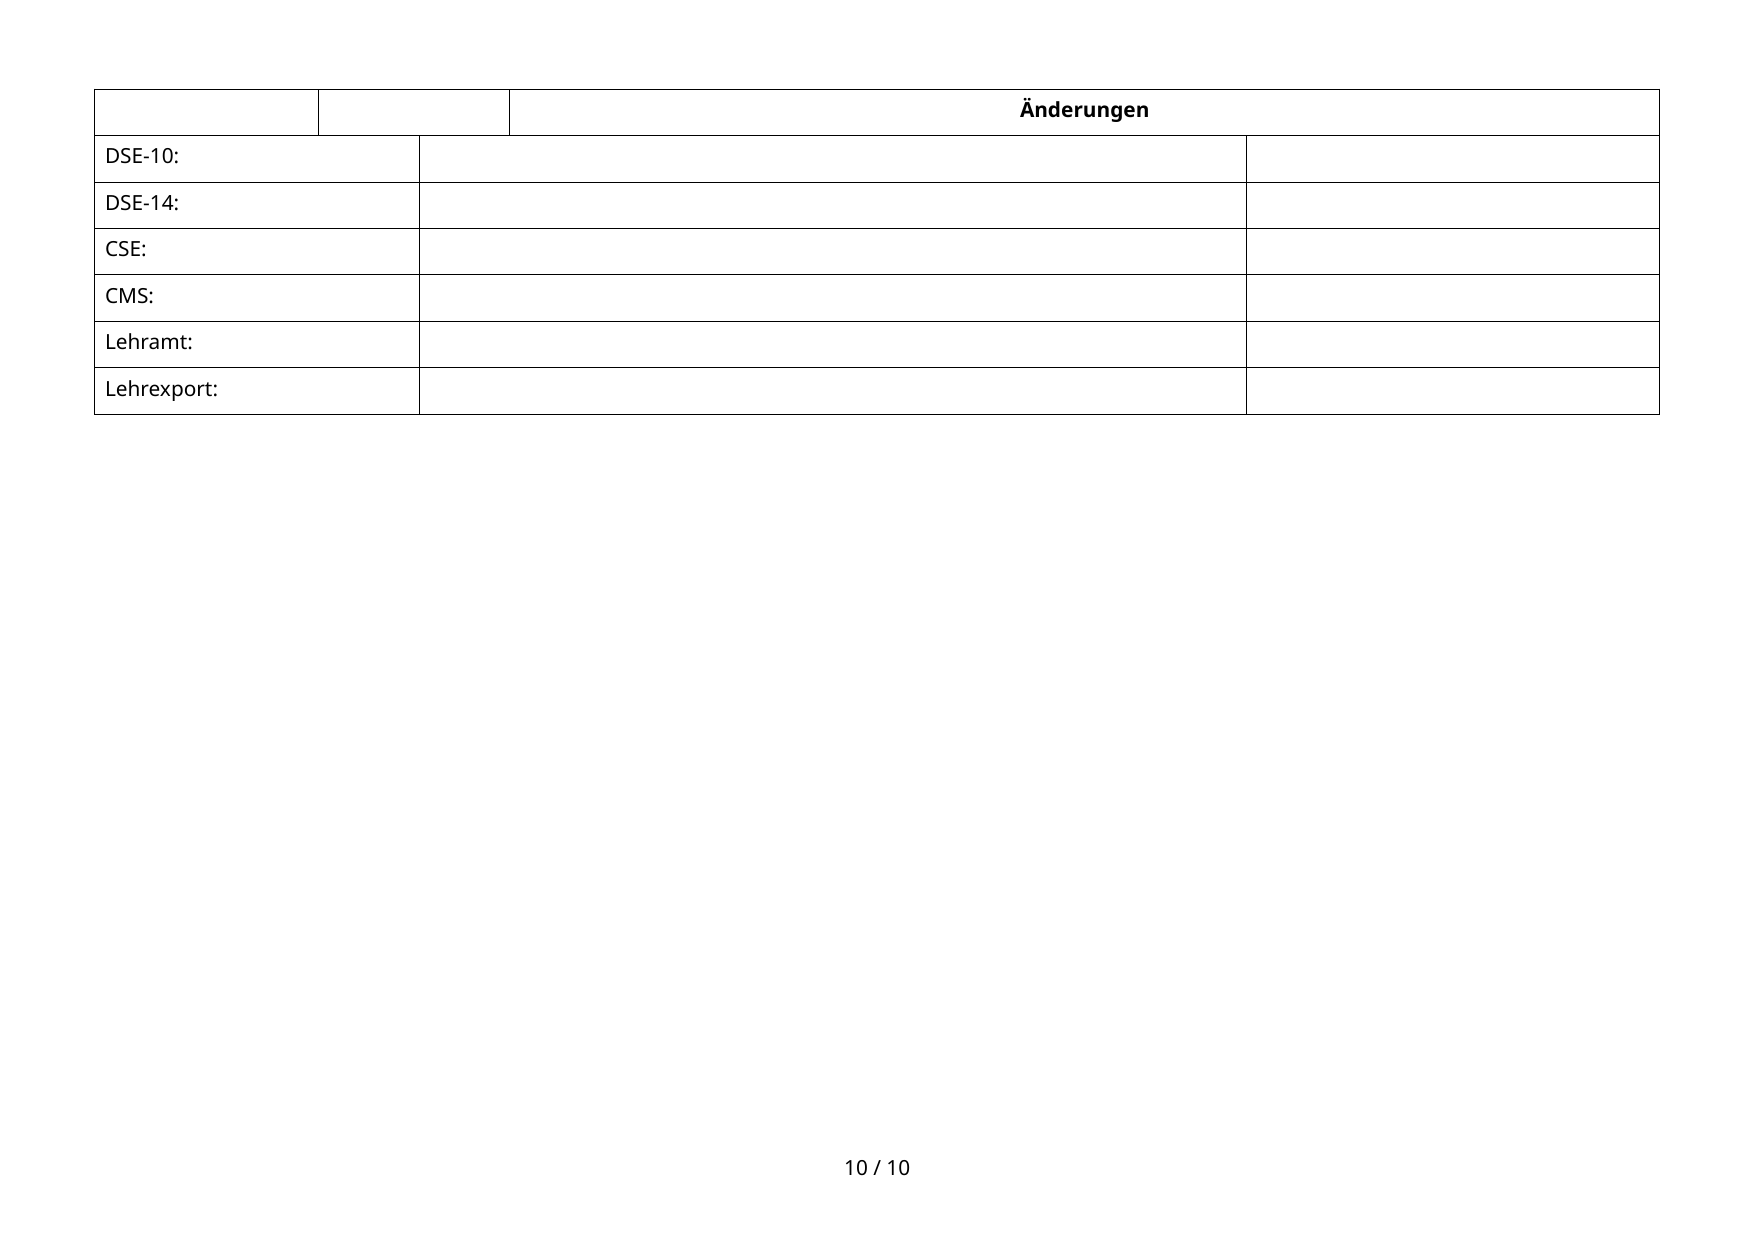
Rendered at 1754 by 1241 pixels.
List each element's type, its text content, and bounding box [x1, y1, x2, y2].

table_cell [1247, 322, 1659, 367]
table_cell [1247, 183, 1659, 228]
table_cell [420, 229, 1246, 274]
table_cell [420, 368, 1246, 414]
table_header [95, 90, 318, 135]
table_cell CMS: [95, 275, 419, 321]
table_cell [1247, 136, 1659, 181]
table_cell DSE-10: [95, 136, 419, 181]
table_cell [1247, 229, 1659, 274]
table_cell Lehrexport: [95, 368, 419, 414]
table_cell [1247, 368, 1659, 414]
table_cell [420, 322, 1246, 367]
table_cell Lehramt: [95, 322, 419, 367]
table_cell [420, 275, 1246, 321]
table_cell CSE: [95, 229, 419, 274]
table_cell [420, 183, 1246, 228]
table_header Änderungen [510, 90, 1659, 135]
table_header [319, 90, 509, 135]
table_cell DSE-14: [95, 183, 419, 228]
table_cell [1247, 275, 1659, 321]
table_cell [420, 136, 1246, 181]
